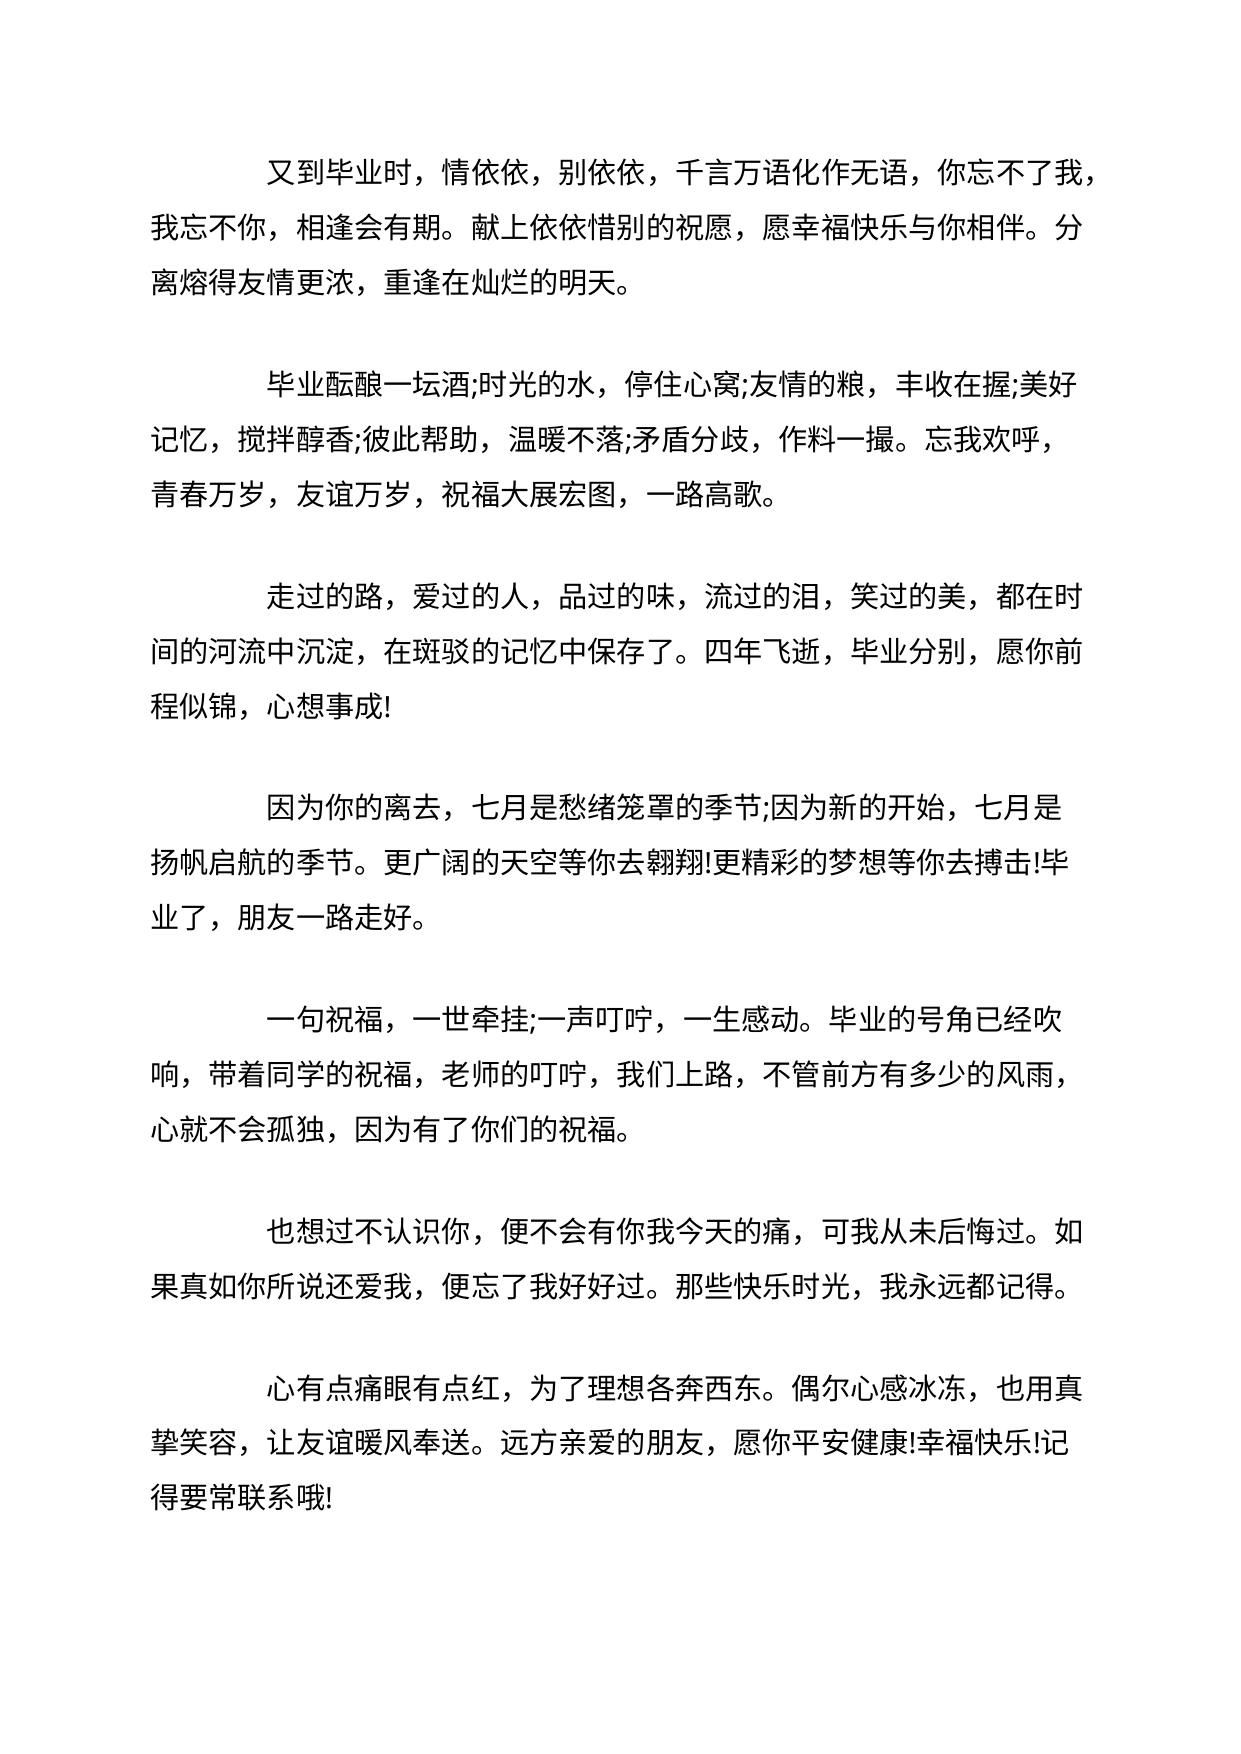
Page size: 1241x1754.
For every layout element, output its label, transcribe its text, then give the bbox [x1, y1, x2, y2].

text 也想过不认识你，便不会有你我今天的痛，可我从未后悔过。如果真如你所说还爱我，便忘了我好好过。那些快乐时光，我永远都记得。 [150, 1208, 1090, 1306]
text 走过的路，爱过的人，品过的味，流过的泪，笑过的美，都在时间的河流中沉淀，在斑驳的记忆中保存了。四年飞逝，毕业分别，愿你前程似锦，心想事成! [150, 573, 1090, 726]
text 毕业酝酿一坛酒;时光的水，停住心窝;友情的粮，丰收在握;美好记忆，搅拌醇香;彼此帮助，温暖不落;矛盾分歧，作料一撮。忘我欢呼，青春万岁，友谊万岁，祝福大展宏图，一路高歌。 [150, 362, 1090, 514]
text 因为你的离去，七月是愁绪笼罩的季节;因为新的开始，七月是扬帆启航的季节。更广阔的天空等你去翱翔!更精彩的梦想等你去搏击!毕业了，朋友一路走好。 [150, 785, 1090, 937]
text 又到毕业时，情依依，别依依，千言万语化作无语，你忘不了我，我忘不你，相逢会有期。献上依依惜别的祝愿，愿幸福快乐与你相伴。分离熔得友情更浓，重逢在灿烂的明天。 [150, 150, 1090, 302]
text 一句祝福，一世牵挂;一声叮咛，一生感动。毕业的号角已经吹响，带着同学的祝福，老师的叮咛，我们上路，不管前方有多少的风雨，心就不会孤独，因为有了你们的祝福。 [150, 997, 1090, 1149]
text 心有点痛眼有点红，为了理想各奔西东。偶尔心感冰冻，也用真挚笑容，让友谊暖风奉送。远方亲爱的朋友，愿你平安健康!幸福快乐!记得要常联系哦! [150, 1365, 1090, 1517]
